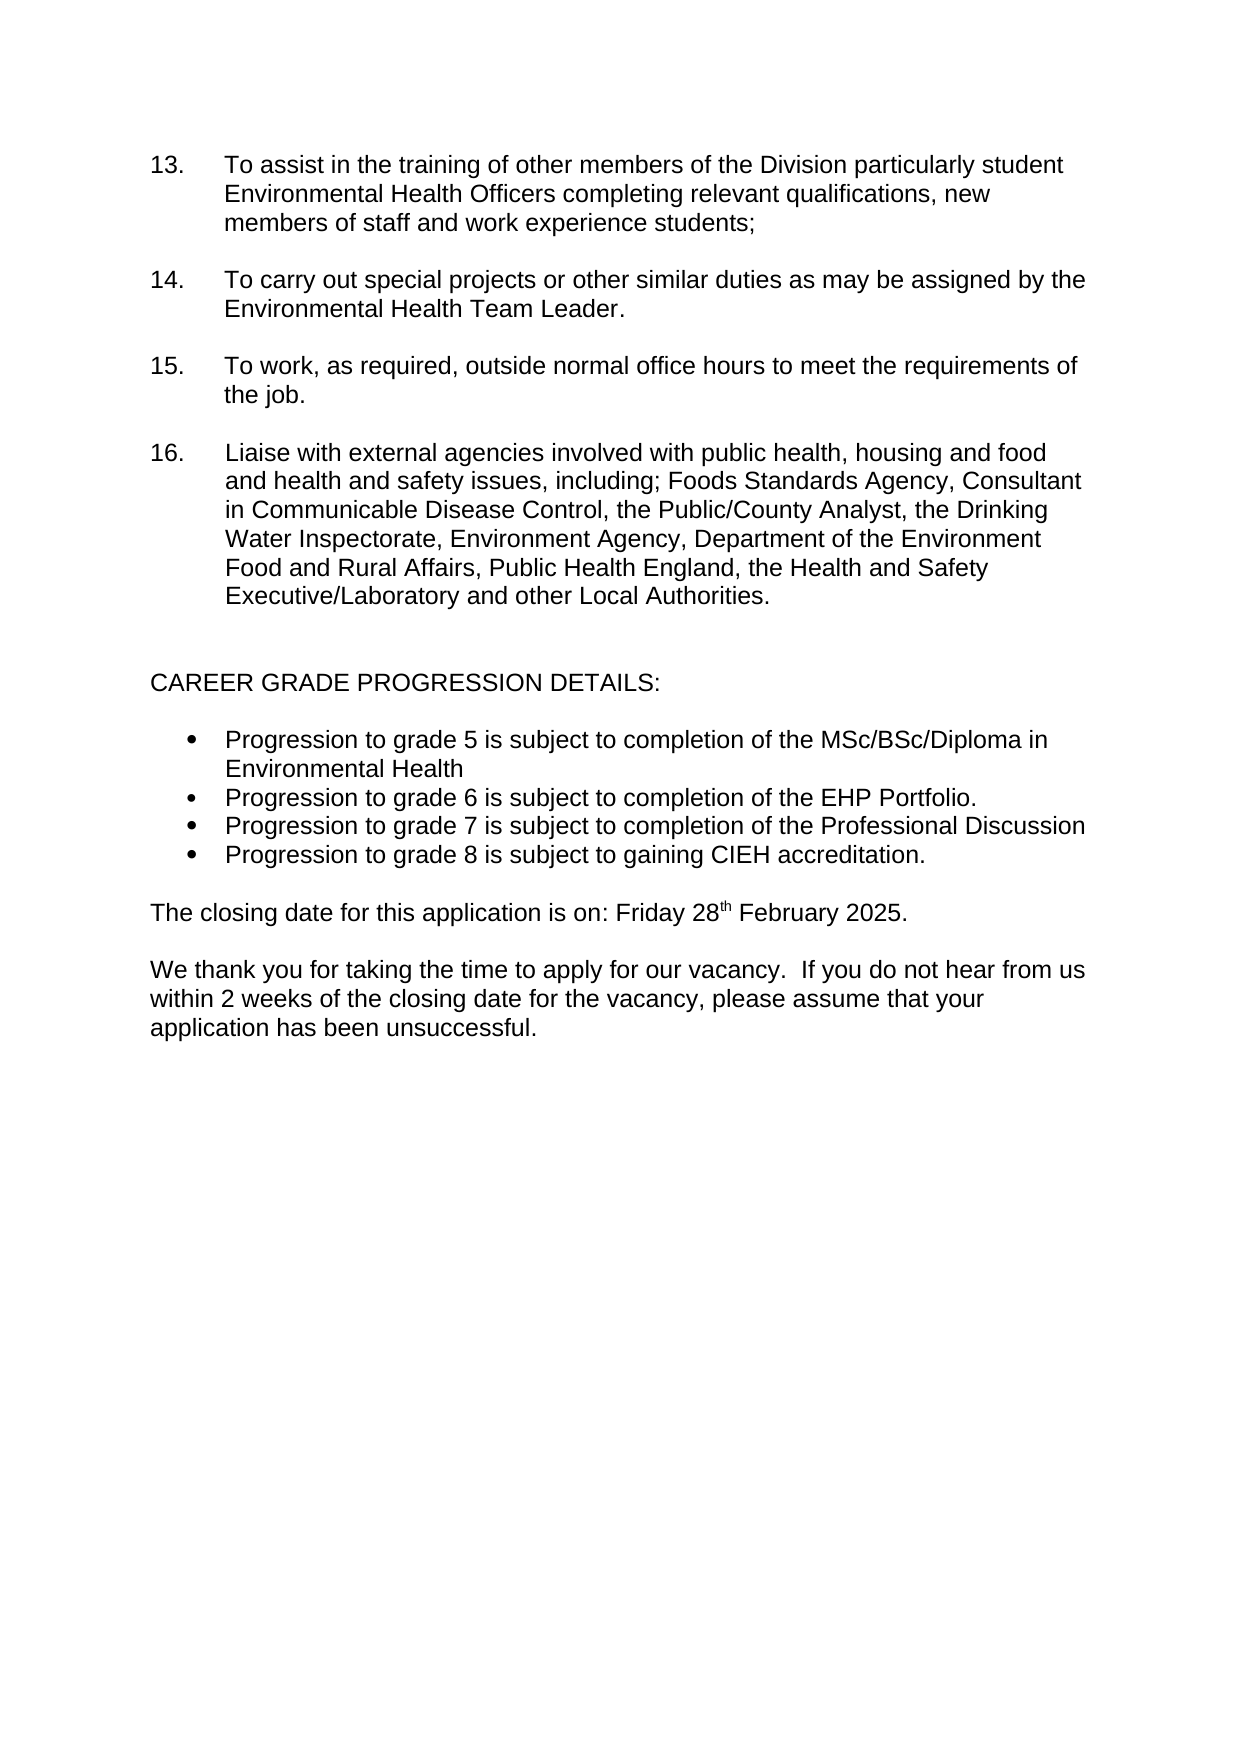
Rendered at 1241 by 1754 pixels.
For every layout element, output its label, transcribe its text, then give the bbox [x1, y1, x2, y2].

list Progression to grade 8 is subject to gaining CIEH accreditation. [187, 840, 1090, 869]
list Progression to grade 7 is subject to completion of the Professional Discussion [187, 811, 1090, 840]
text We thank you for taking the time to apply for our vacancy. If you do not hear from us within 2 weeks of the closing date for the vacancy, please assume that your application has been unsuccessful. [75, 955, 1090, 1042]
text and health and safety issues, including; Foods Standards Agency, Consultant in Communicable Disease Control, the Public/County Analyst, the Drinking Water Inspectorate, Environment Agency, Department of the Environment Food and Rural Affairs, Public Health England, the Health and Safety Executive/Laboratory and other Local Authorities. [225, 466, 1090, 610]
text 14. To carry out special projects or other similar duties as may be assigned by the Environmental Health Team Leader. [150, 265, 1090, 322]
text 15. To work, as required, outside normal office hours to meet the requirements of the job. [150, 351, 1090, 409]
text The closing date for this application is on: Friday 28th February 2025. [150, 898, 1090, 927]
text CAREER GRADE PROGRESSION DETAILS: [150, 667, 1090, 696]
text 13. To assist in the training of other members of the Division particularly student Environmental Health Officers completing relevant qualifications, new members of staff and work experience students; [150, 150, 1090, 236]
list Progression to grade 6 is subject to completion of the EHP Portfolio. [187, 783, 1090, 811]
list Progression to grade 5 is subject to completion of the MSc/BSc/Diploma in Environmental Health [187, 725, 1090, 783]
text 16. Liaise with external agencies involved with public health, housing and food [150, 437, 1090, 466]
